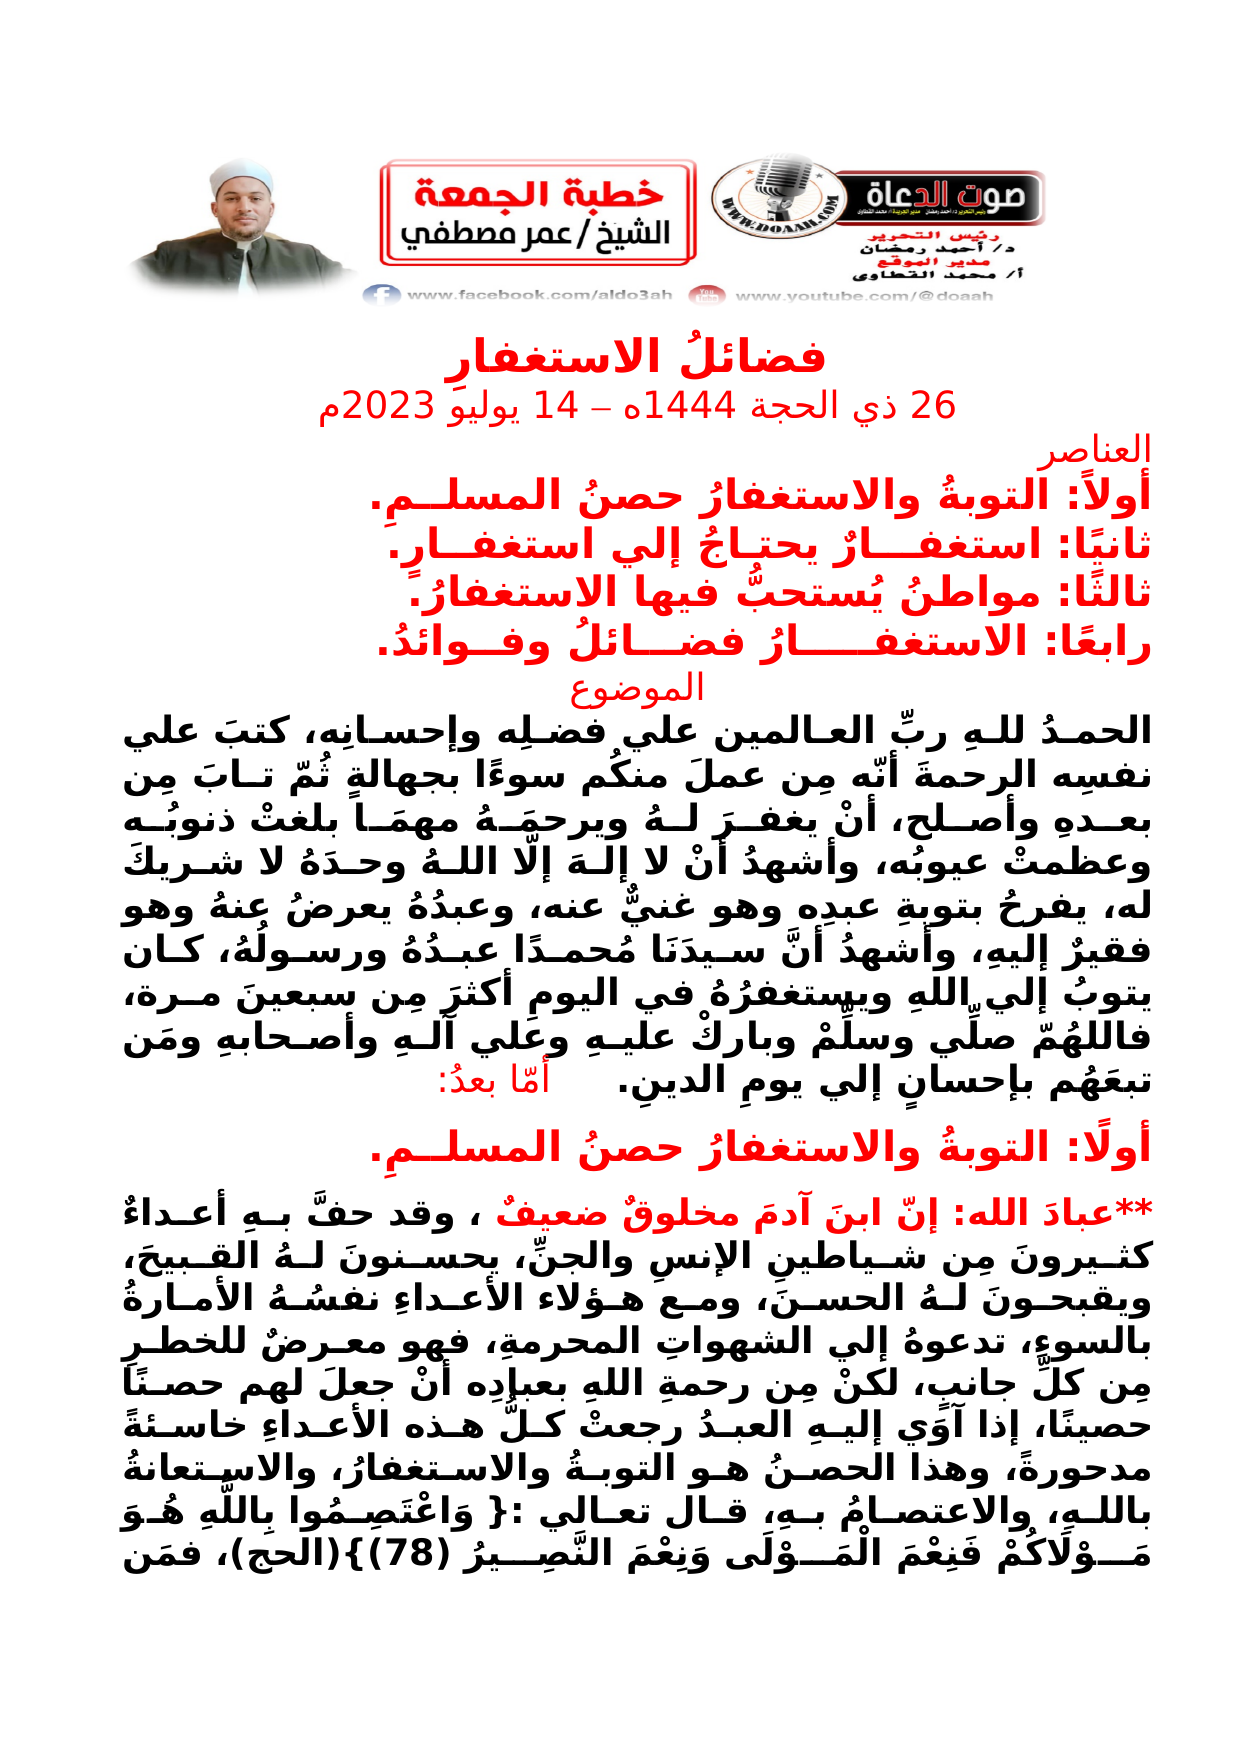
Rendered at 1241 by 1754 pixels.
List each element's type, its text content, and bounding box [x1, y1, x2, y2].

text العناصر [122, 427, 1153, 471]
text 26 ذي الحجة 1444ه – 14 يوليو 2023م [122, 384, 1153, 427]
picture [149, 178, 1025, 280]
text ثالثًا: مواطنُ يُستحبُّ فيها الاستغفارُ. [122, 568, 1153, 617]
text فضائلُ الاستغفارِ [122, 330, 1153, 384]
text ثانيًا: استغفـــارٌ يحتـاجُ إلي استغفــارٍ. [122, 520, 1153, 568]
text الحمدُ للهِ ربِّ العالمين علي فضلِه وإحسانِه، كتبَ علي نفسِه الرحمةَ أنّه مِن عملَ منكُم سوءًا بجهالةٍ ثُمّ تابَ مِن بعدهِ وأصلح، أنْ يغفرَ لهُ ويرحمَهُ مهمَا بلغتْ ذنوبُه وعظمتْ عيوبُه، وأشهدُ أنْ لا إلهَ إلّا اللهُ وحدَهُ لا شريكَ له، يفرحُ بتوبةِ عبدِه وهو غنيٌّ عنه، وعبدُهُ يعرضُ عنهُ وهو فقيرٌ إليهِ، وأشهدُ أنَّ سيدَنَا مُحمدًا عبدُهُ ورسولُهُ، كان يتوبُ إلي اللهِ ويستغفرُهُ في اليومِ أكثرَ مِن سبعينَ مرة، فاللهُمّ صلِّي وسلِّمْ وباركْ عليهِ وعلي آلهِ وأصحابهِ ومَن تبعَهُم بإحسانٍ إلي يومِ الدينِ. أمّا بعدُ: [122, 709, 1153, 1102]
text أولاً: التوبةُ والاستغفارُ حصنُ المسلــمِ. [122, 471, 1153, 520]
text الموضوع [122, 665, 1153, 709]
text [122, 1192, 1153, 1574]
text أولًا: التوبةُ والاستغفارُ حصنُ المسلــمِ. [122, 1123, 1153, 1171]
text رابعًا: الاستغفـــــارُ فضـــائلُ وفــوائدُ. [122, 617, 1153, 665]
